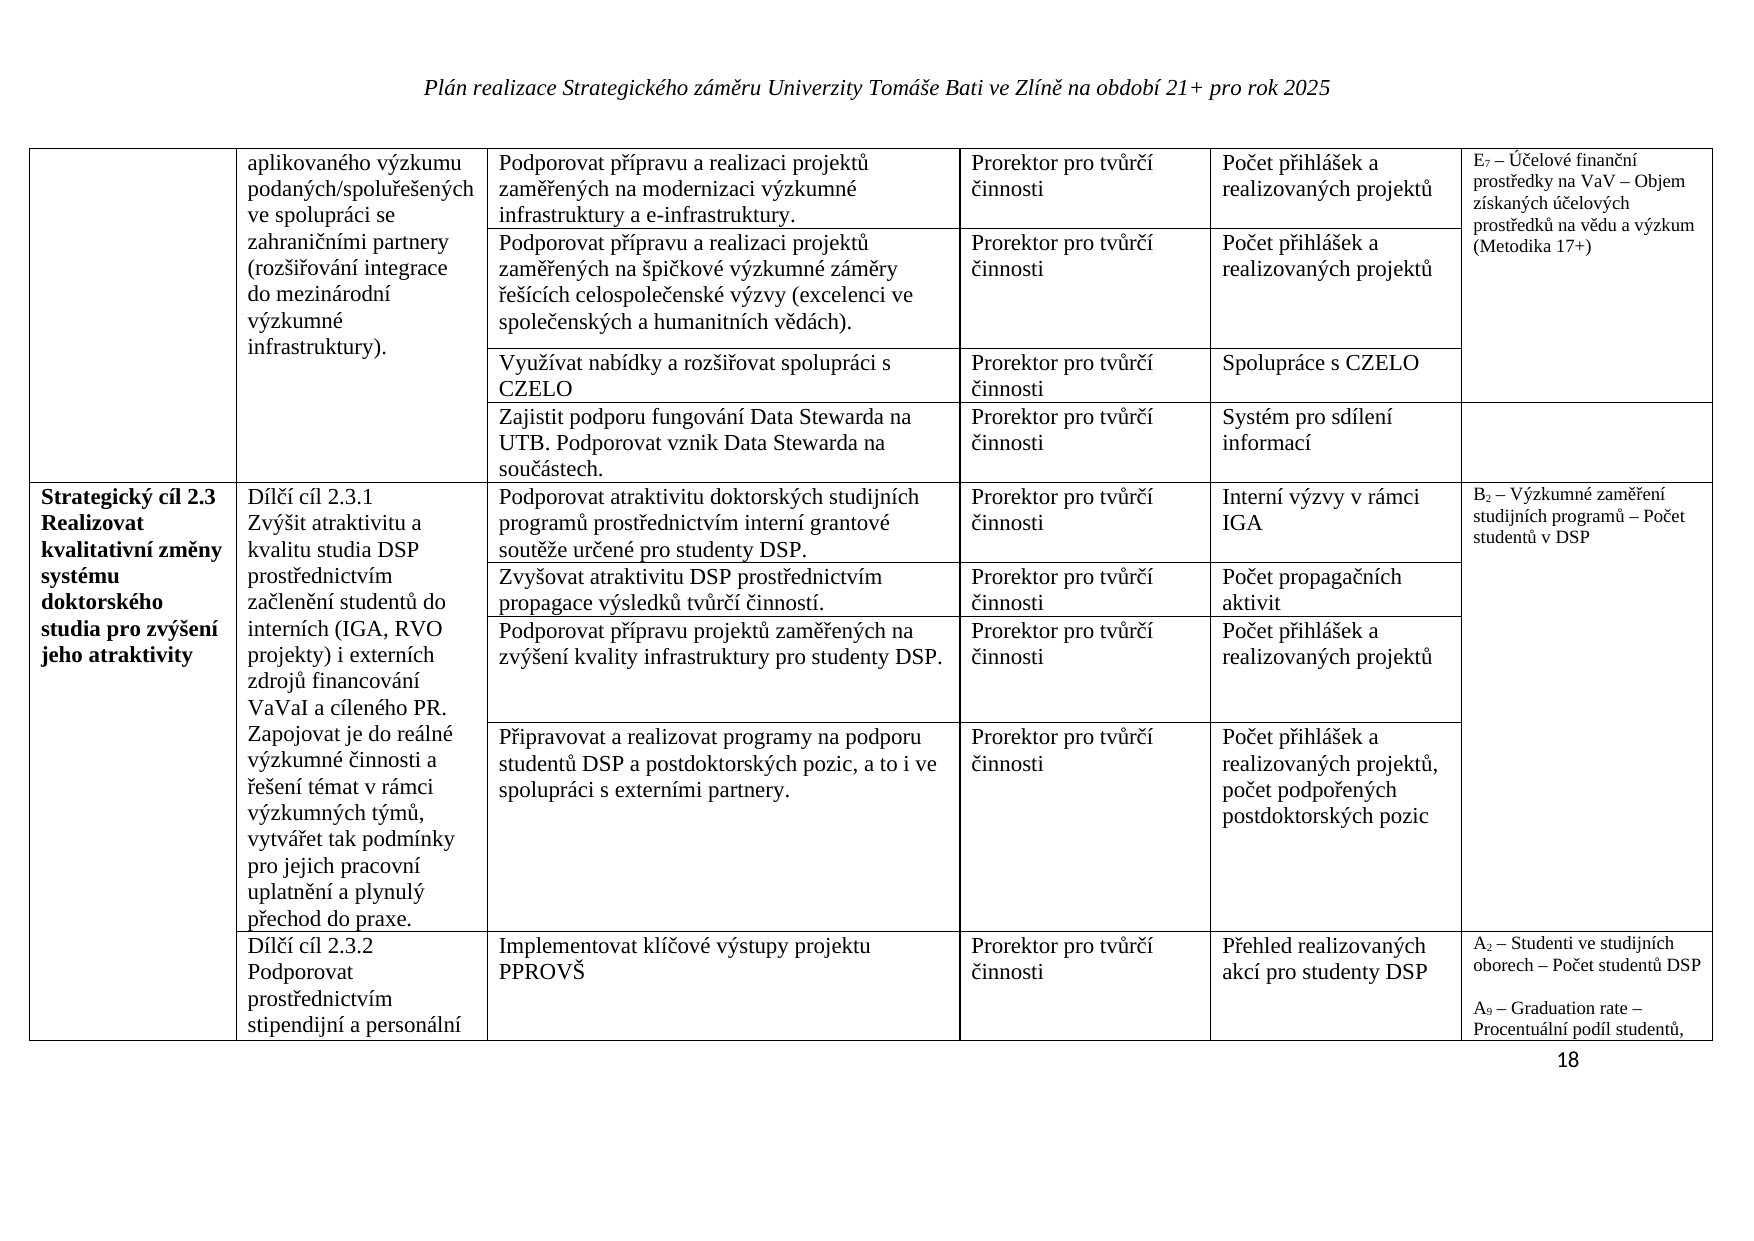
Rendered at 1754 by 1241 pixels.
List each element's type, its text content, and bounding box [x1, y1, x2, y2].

table_cell E7 – Účelové finanční prostředky na VaV – Objem získaných účelových prostředků na vědu a výzkum (Metodika 17+) [1462, 149, 1712, 402]
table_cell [961, 149, 1210, 228]
table_cell Počet přihlášek a realizovaných projektů [1211, 149, 1461, 228]
table_cell Počet přihlášek a realizovaných projektů [1211, 229, 1461, 348]
table_cell Prorektor pro tvůrčí činnosti [961, 349, 1210, 402]
table_cell Prorektor pro tvůrčí činnosti [961, 483, 1210, 562]
table_cell Strategický cíl 2.3 Realizovat kvalitativní změny systému doktorského studia pro zvýšení jeho atraktivity [30, 483, 236, 1040]
table_cell Podporovat přípravu projektů zaměřených na zvýšení kvality infrastruktury pro studenty DSP. [488, 617, 959, 722]
table_cell Prorektor pro tvůrčí činnosti [961, 229, 1210, 348]
table_cell Podporovat přípravu a realizaci projektů zaměřených na modernizaci výzkumné infrastruktury a e-infrastruktury. [488, 149, 959, 228]
table_cell Zvyšovat atraktivitu DSP prostřednictvím propagace výsledků tvůrčí činností. [488, 563, 959, 616]
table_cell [237, 149, 487, 482]
table_cell Počet propagačních aktivit [1211, 563, 1461, 616]
table_cell Podporovat atraktivitu doktorských studijních programů prostřednictvím interní grantové soutěže určené pro studenty DSP. [488, 483, 959, 562]
table_cell Připravovat a realizovat programy na podporu studentů DSP a postdoktorských pozic, a to i ve spolupráci s externími partnery. [488, 723, 959, 931]
table_cell Prorektor pro tvůrčí činnosti [961, 723, 1210, 931]
table_cell Dílčí cíl 2.3.1 Zvýšit atraktivitu a kvalitu studia DSP prostřednictvím začlenění studentů do interních (IGA, RVO projekty) i externích zdrojů financování VaVaI a cíleného PR. Zapojovat je do reálné výzkumné činnosti a řešení témat v rámci výzkumných týmů, vytvářet tak podmínky pro jejich pracovní uplatnění a plynulý přechod do praxe. [237, 483, 487, 931]
table_cell Zajistit podporu fungování Data Stewarda na UTB. Podporovat vznik Data Stewarda na součástech. [488, 403, 959, 482]
table_cell Počet přihlášek a realizovaných projektů, počet podpořených postdoktorských pozic [1211, 723, 1461, 931]
table_cell Podporovat přípravu a realizaci projektů zaměřených na špičkové výzkumné záměry řešících celospolečenské výzvy (excelenci ve společenských a humanitních vědách). [488, 229, 959, 348]
table_cell Prorektor pro tvůrčí činnosti [961, 563, 1210, 616]
table_cell [1462, 403, 1712, 482]
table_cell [1462, 932, 1712, 1040]
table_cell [1211, 932, 1461, 1040]
table_cell Spolupráce s CZELO [1211, 349, 1461, 402]
table_cell Systém pro sdílení informací [1211, 403, 1461, 482]
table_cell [961, 932, 1210, 1040]
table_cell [237, 932, 487, 1040]
table_cell Počet přihlášek a realizovaných projektů [1211, 617, 1461, 722]
table_cell B2 – Výzkumné zaměření studijních programů – Počet studentů v DSP [1462, 483, 1712, 931]
table_cell Prorektor pro tvůrčí činnosti [961, 617, 1210, 722]
table_cell Interní výzvy v rámci IGA [1211, 483, 1461, 562]
table_cell Využívat nabídky a rozšiřovat spolupráci s CZELO [488, 349, 959, 402]
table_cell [488, 932, 959, 1040]
table_cell Prorektor pro tvůrčí činnosti [961, 403, 1210, 482]
